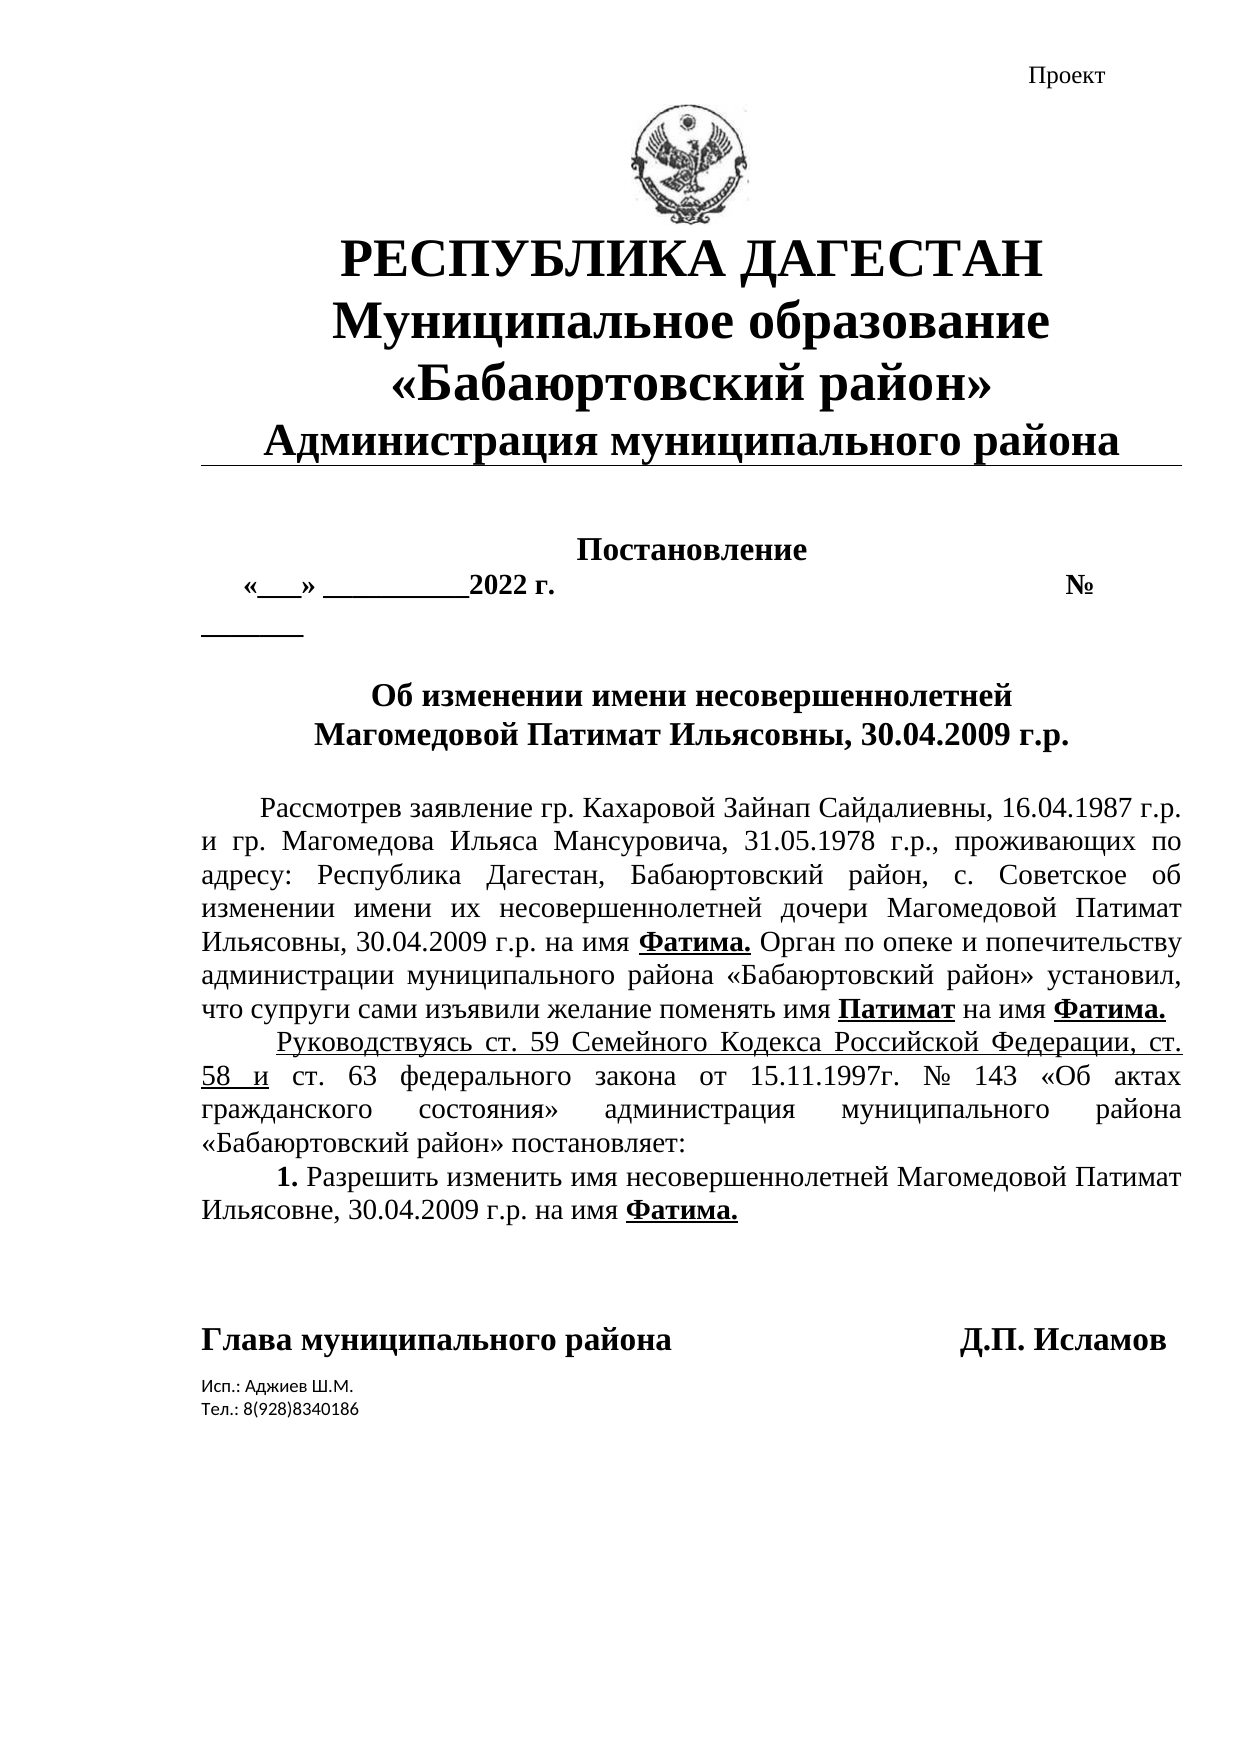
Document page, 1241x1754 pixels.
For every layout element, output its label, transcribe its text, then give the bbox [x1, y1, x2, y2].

text РЕСПУБЛИКА ДАГЕСТАН [201, 226, 1182, 288]
text 1. Разрешить изменить имя несовершеннолетней Магомедовой Патимат Ильясовне, 30.04.2009 г.р. на имя Фатима. [201, 1159, 1182, 1226]
picture [630, 104, 750, 226]
text Муниципальное образование [201, 288, 1182, 350]
text Глава муниципального района Д.П. Исламов [201, 1319, 1182, 1358]
text «Бабаюртовский район» [201, 350, 1182, 413]
text Тел.: 8(928)8340186 [201, 1397, 1182, 1420]
text Постановление [201, 529, 1182, 567]
text «___» __________2022 г. № _______ [201, 567, 1182, 639]
text Рассмотрев заявление гр. Кахаровой Зайнап Сайдалиевны, 16.04.1987 г.р. и гр. Магомедова Ильяса Мансуровича, 31.05.1978 г.р., проживающих по адресу: Республика Дагестан, Бабаюртовский район, с. Советское об изменении имени их несовершеннолетней дочери Магомедовой Патимат Ильясовны, 30.04.2009 г.р. на имя Фатима. Орган по опеке и попечительству администрации муниципального района «Бабаюртовский район» установил, что супруги сами изъявили желание поменять имя Патимат на имя Фатима. [201, 790, 1182, 1024]
text Исп.: Аджиев Ш.М. [201, 1374, 1182, 1397]
text Администрация муниципального района [201, 413, 1182, 465]
text Руководствуясь ст. 59 Семейного Кодекса Российской Федерации, ст. 58 и ст. 63 федерального закона от 15.11.1997г. № 143 «Об актах гражданского состояния» администрация муниципального района «Бабаюртовский район» постановляет: [201, 1024, 1182, 1159]
text Об изменении имени несовершеннолетней Магомедовой Патимат Ильясовны, 30.04.2009 г.р. [201, 676, 1182, 752]
